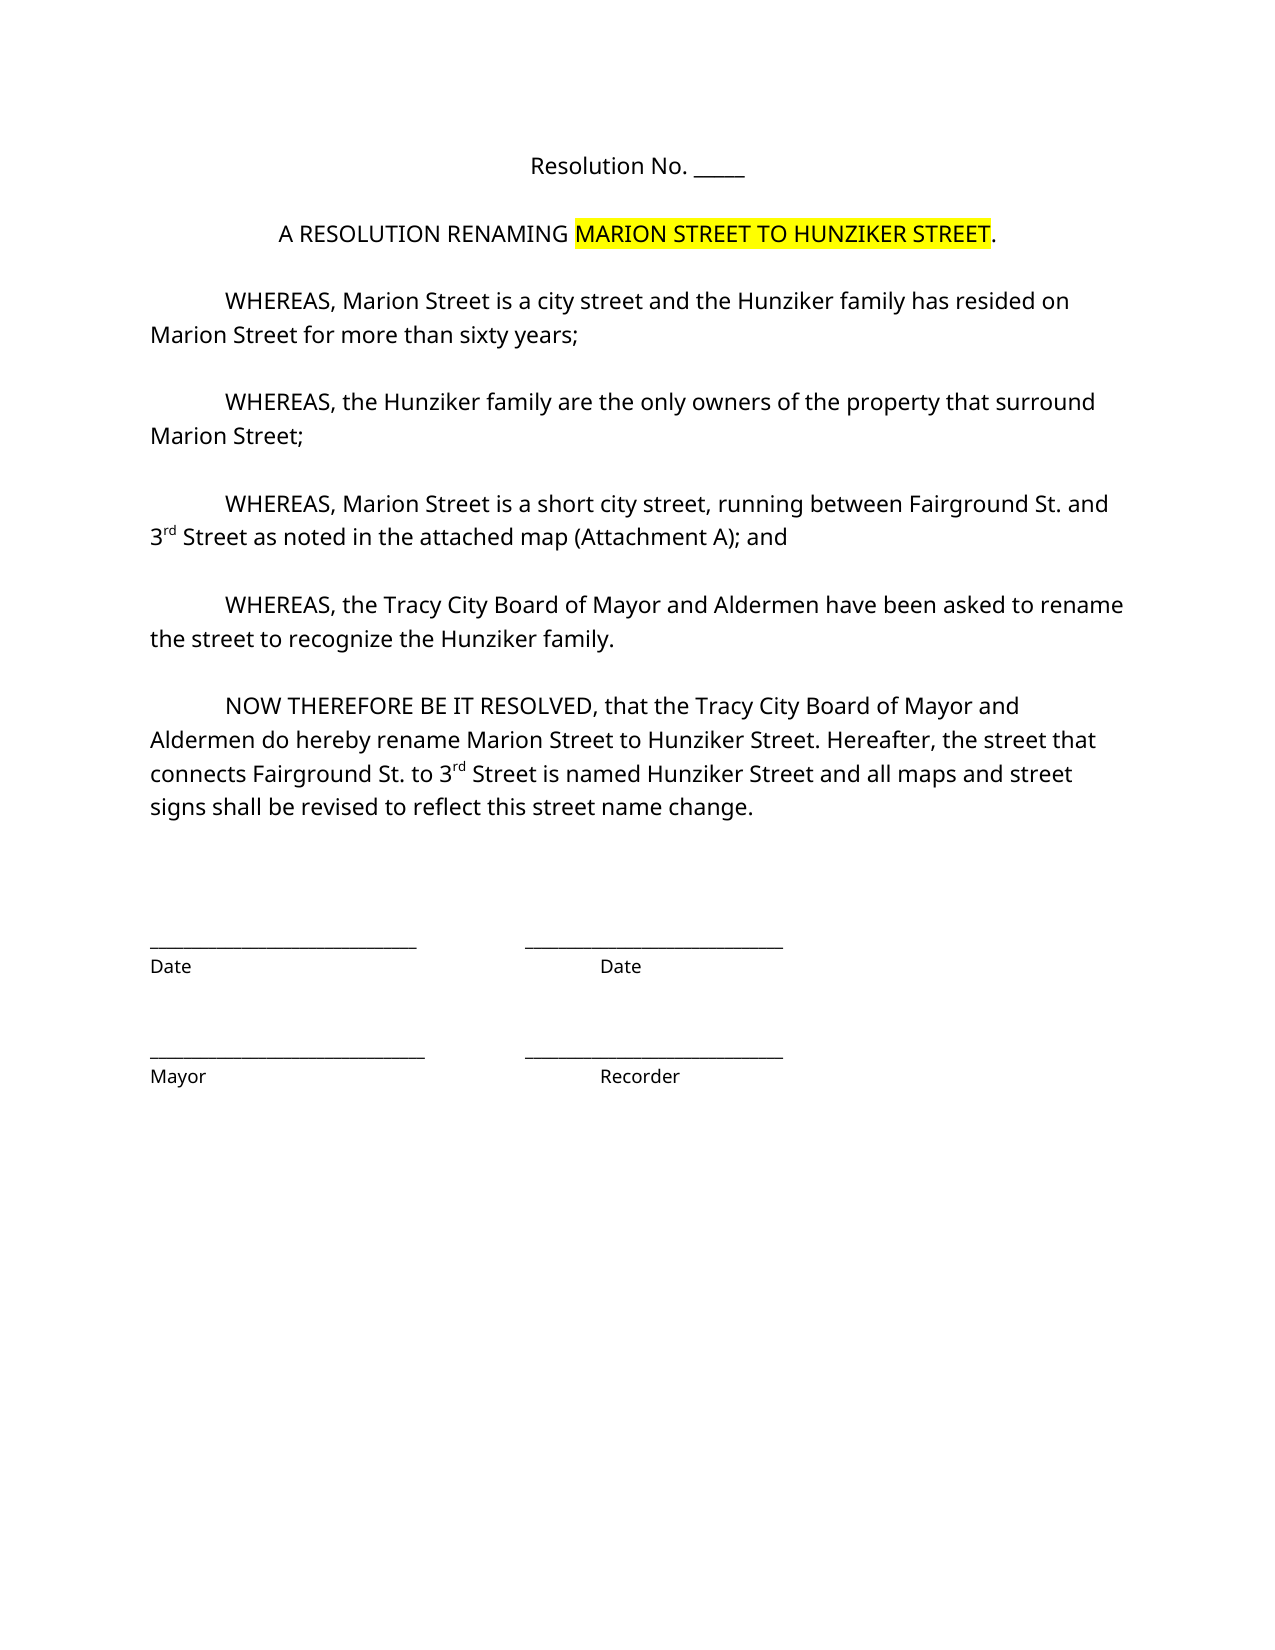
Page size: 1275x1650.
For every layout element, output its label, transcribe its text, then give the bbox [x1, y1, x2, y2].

text Mayor Recorder [150, 1064, 1125, 1089]
text WHEREAS, Marion Street is a short city street, running between Fairground St. and 3rd Street as noted in the attached map (Attachment A); and [150, 487, 1125, 552]
text Date Date [150, 954, 1125, 979]
text Resolution No. _____ [150, 150, 1125, 181]
text ________________________________ _______________________________ [150, 926, 1125, 952]
text _________________________________ _______________________________ [150, 1036, 1125, 1062]
text WHEREAS, the Tracy City Board of Mayor and Aldermen have been asked to rename the street to recognize the Hunziker family. [150, 589, 1125, 654]
text NOW THEREFORE BE IT RESOLVED, that the Tracy City Board of Mayor and Aldermen do hereby rename Marion Street to Hunziker Street. Hereafter, the street that connects Fairground St. to 3rd Street is named Hunziker Street and all maps and street signs shall be revised to reflect this street name change. [150, 690, 1125, 822]
text WHEREAS, the Hunziker family are the only owners of the property that surround Marion Street; [150, 386, 1125, 451]
text WHEREAS, Marion Street is a city street and the Hunziker family has resided on Marion Street for more than sixty years; [150, 285, 1125, 350]
text A RESOLUTION RENAMING MARION STREET TO HUNZIKER STREET. [150, 217, 1125, 249]
